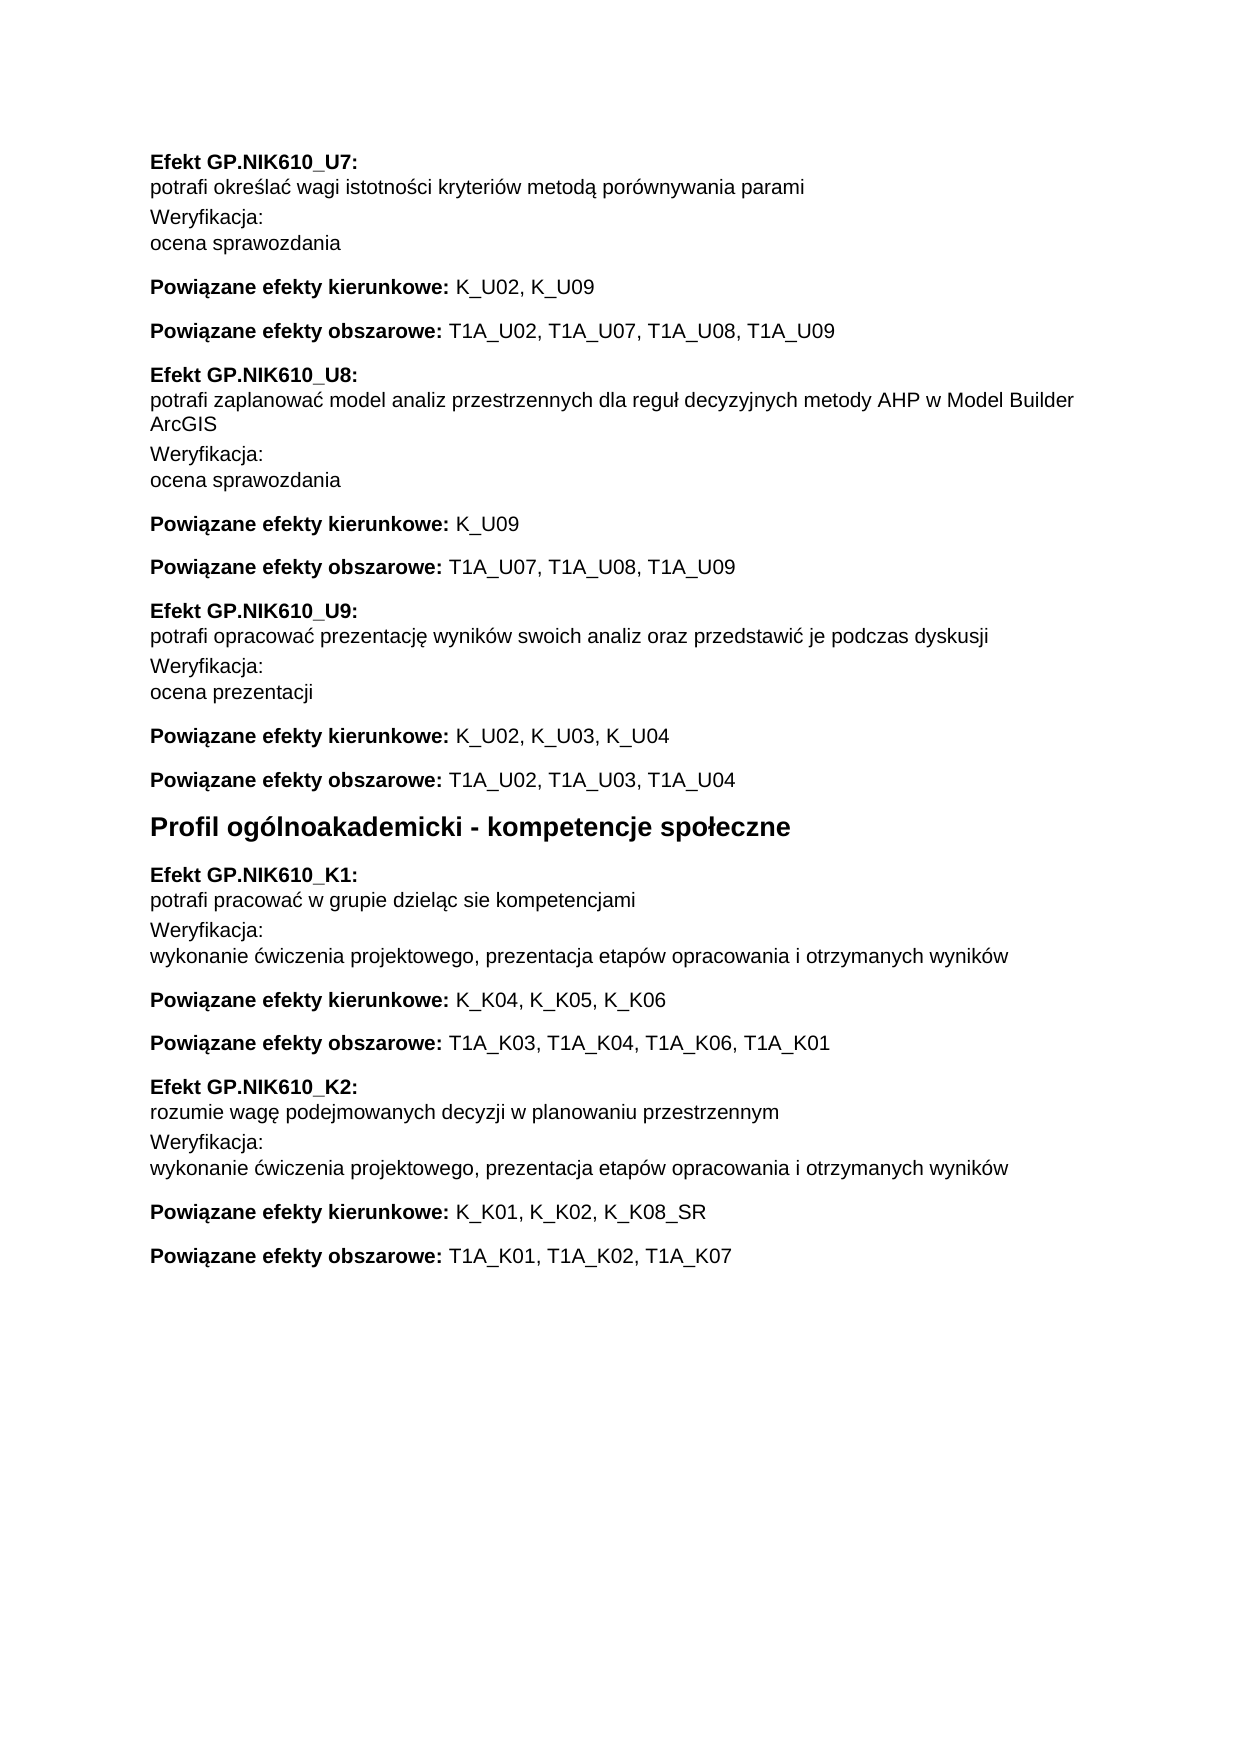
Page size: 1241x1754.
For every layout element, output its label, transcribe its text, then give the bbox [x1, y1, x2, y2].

text potrafi opracować prezentację wyników swoich analiz oraz przedstawić je podczas dyskusji [150, 624, 1090, 648]
text wykonanie ćwiczenia projektowego, prezentacja etapów opracowania i otrzymanych wyników [150, 944, 1090, 968]
text Powiązane efekty obszarowe: T1A_K03, T1A_K04, T1A_K06, T1A_K01 [150, 1031, 1090, 1055]
text Weryfikacja: [150, 442, 1090, 466]
text Powiązane efekty obszarowe: T1A_K01, T1A_K02, T1A_K07 [150, 1244, 1090, 1268]
text ocena sprawozdania [150, 468, 1090, 492]
text ocena sprawozdania [150, 231, 1090, 255]
text Powiązane efekty obszarowe: T1A_U02, T1A_U07, T1A_U08, T1A_U09 [150, 319, 1090, 343]
text potrafi pracować w grupie dzieląc sie kompetencjami [150, 887, 1090, 911]
text Weryfikacja: [150, 918, 1090, 942]
subtitle Profil ogólnoakademicki - kompetencje społeczne [150, 811, 1090, 843]
text rozumie wagę podejmowanych decyzji w planowaniu przestrzennym [150, 1100, 1090, 1124]
text Weryfikacja: [150, 1130, 1090, 1154]
text Powiązane efekty obszarowe: T1A_U07, T1A_U08, T1A_U09 [150, 555, 1090, 579]
text potrafi zaplanować model analiz przestrzennych dla reguł decyzyjnych metody AHP w Model Builder ArcGIS [150, 387, 1090, 435]
text Efekt GP.NIK610_U7: [150, 150, 1090, 174]
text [150, 275, 1090, 299]
text Weryfikacja: [150, 654, 1090, 678]
text Powiązane efekty kierunkowe: K_K01, K_K02, K_K08_SR [150, 1200, 1090, 1224]
text potrafi określać wagi istotności kryteriów metodą porównywania parami [150, 175, 1090, 199]
text wykonanie ćwiczenia projektowego, prezentacja etapów opracowania i otrzymanych wyników [150, 1156, 1090, 1180]
text Efekt GP.NIK610_K1: [150, 862, 1090, 886]
text Efekt GP.NIK610_K2: [150, 1075, 1090, 1099]
text Efekt GP.NIK610_U8: [150, 362, 1090, 386]
text Powiązane efekty kierunkowe: K_K04, K_K05, K_K06 [150, 987, 1090, 1011]
text Powiązane efekty kierunkowe: K_U02, K_U03, K_U04 [150, 724, 1090, 748]
text Powiązane efekty obszarowe: T1A_U02, T1A_U03, T1A_U04 [150, 768, 1090, 792]
text Weryfikacja: [150, 205, 1090, 229]
text Efekt GP.NIK610_U9: [150, 599, 1090, 623]
text ocena prezentacji [150, 680, 1090, 704]
text Powiązane efekty kierunkowe: K_U09 [150, 511, 1090, 535]
